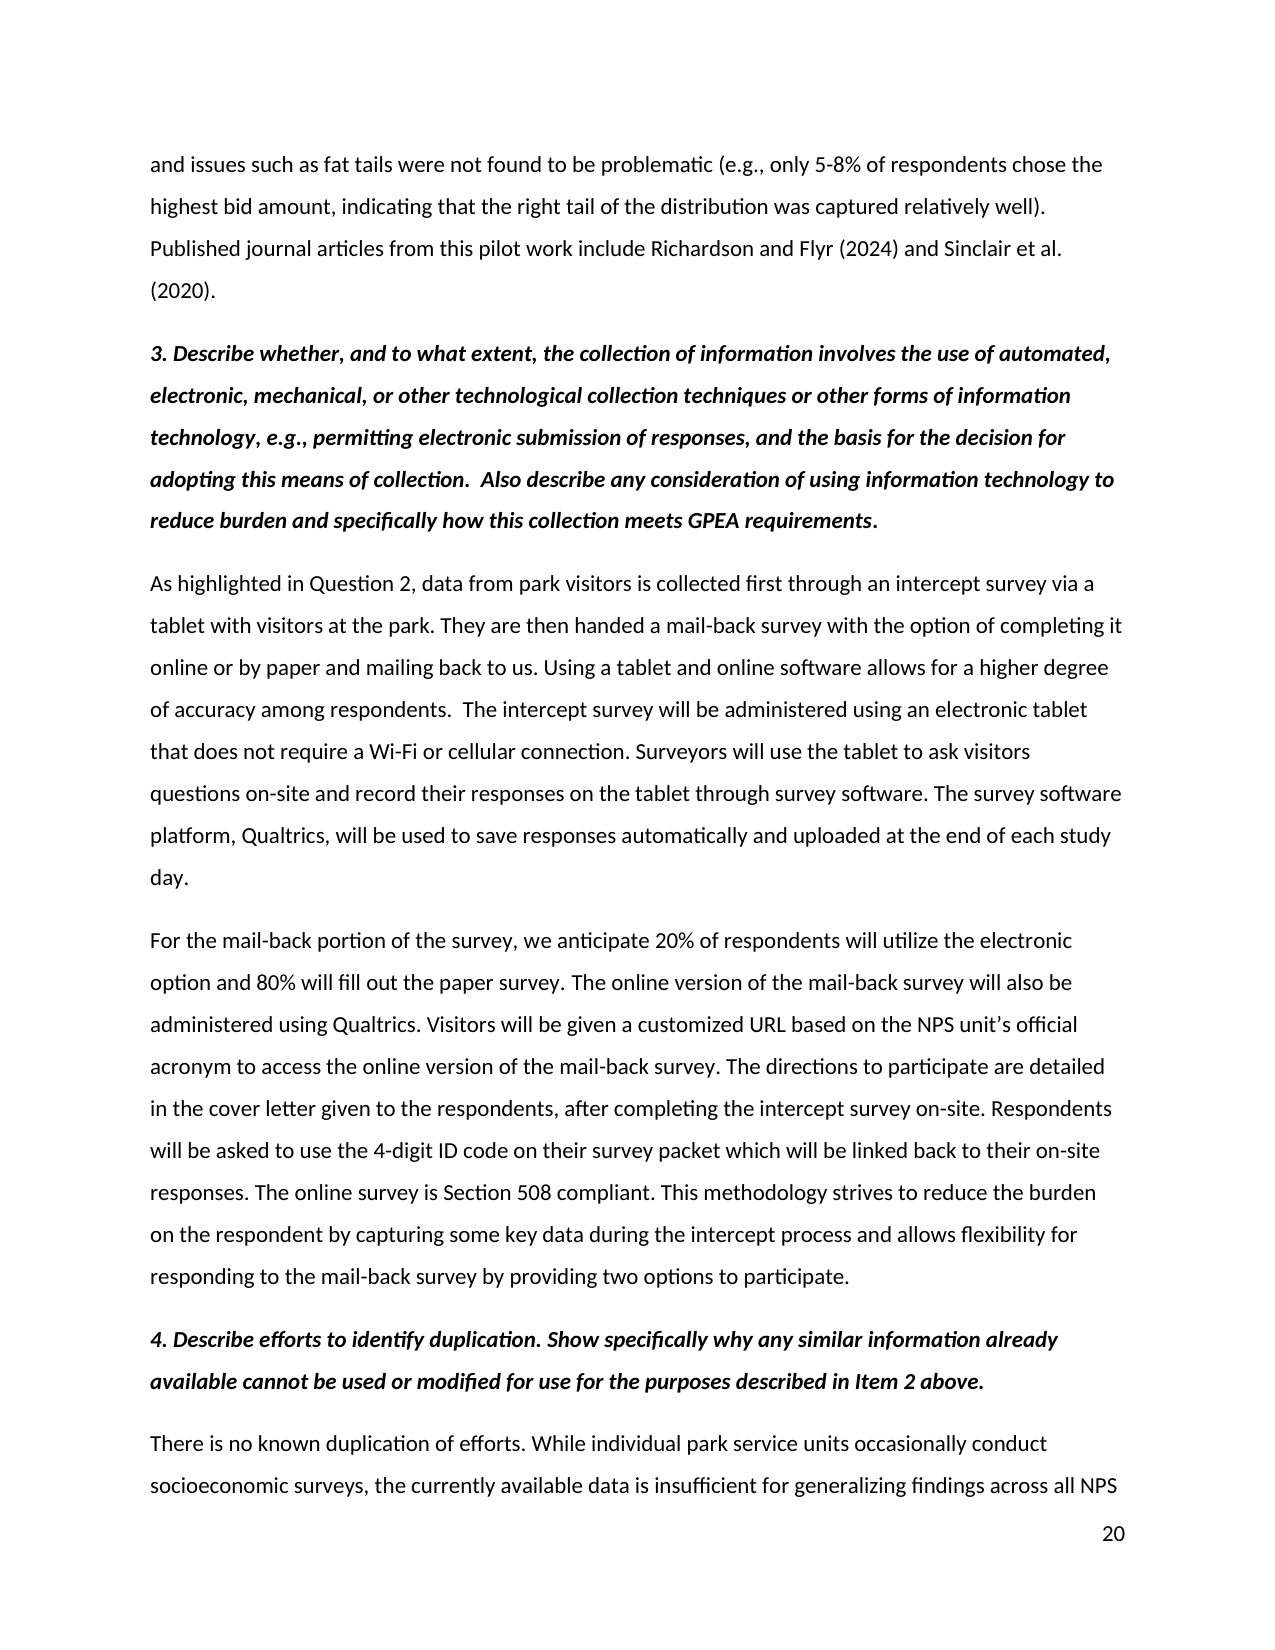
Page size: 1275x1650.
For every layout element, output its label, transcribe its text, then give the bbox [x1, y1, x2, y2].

text As highlighted in Question 2, data from park visitors is collected first through an intercept survey via a tablet with visitors at the park. They are then handed a mail-back survey with the option of completing it online or by paper and mailing back to us. Using a tablet and online software allows for a higher degree of accuracy among respondents. The intercept survey will be administered using an electronic tablet that does not require a Wi-Fi or cellular connection. Surveyors will use the tablet to ask visitors questions on-site and record their responses on the tablet through survey software. The survey software platform, Qualtrics, will be used to save responses automatically and uploaded at the end of each study day. [150, 569, 1125, 891]
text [150, 1429, 1125, 1499]
text For the mail-back portion of the survey, we anticipate 20% of respondents will utilize the electronic option and 80% will fill out the paper survey. The online version of the mail-back survey will also be administered using Qualtrics. Visitors will be given a customized URL based on the NPS unit’s official acronym to access the online version of the mail-back survey. The directions to participate are detailed in the cover letter given to the respondents, after completing the intercept survey on-site. Respondents will be asked to use the 4-digit ID code on their survey packet which will be linked back to their on-site responses. The online survey is Section 508 compliant. This methodology strives to reduce the burden on the respondent by capturing some key data during the intercept process and allows flexibility for responding to the mail-back survey by providing two options to participate. [150, 926, 1125, 1290]
text 3. Describe whether, and to what extent, the collection of information involves the use of automated, electronic, mechanical, or other technological collection techniques or other forms of information technology, e.g., permitting electronic submission of responses, and the basis for the decision for adopting this means of collection. Also describe any consideration of using information technology to reduce burden and specifically how this collection meets GPEA requirements. [150, 339, 1125, 535]
text 4. Describe efforts to identify duplication. Show specifically why any similar information already available cannot be used or modified for use for the purposes described in Item 2 above. [150, 1325, 1125, 1395]
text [150, 150, 1125, 304]
